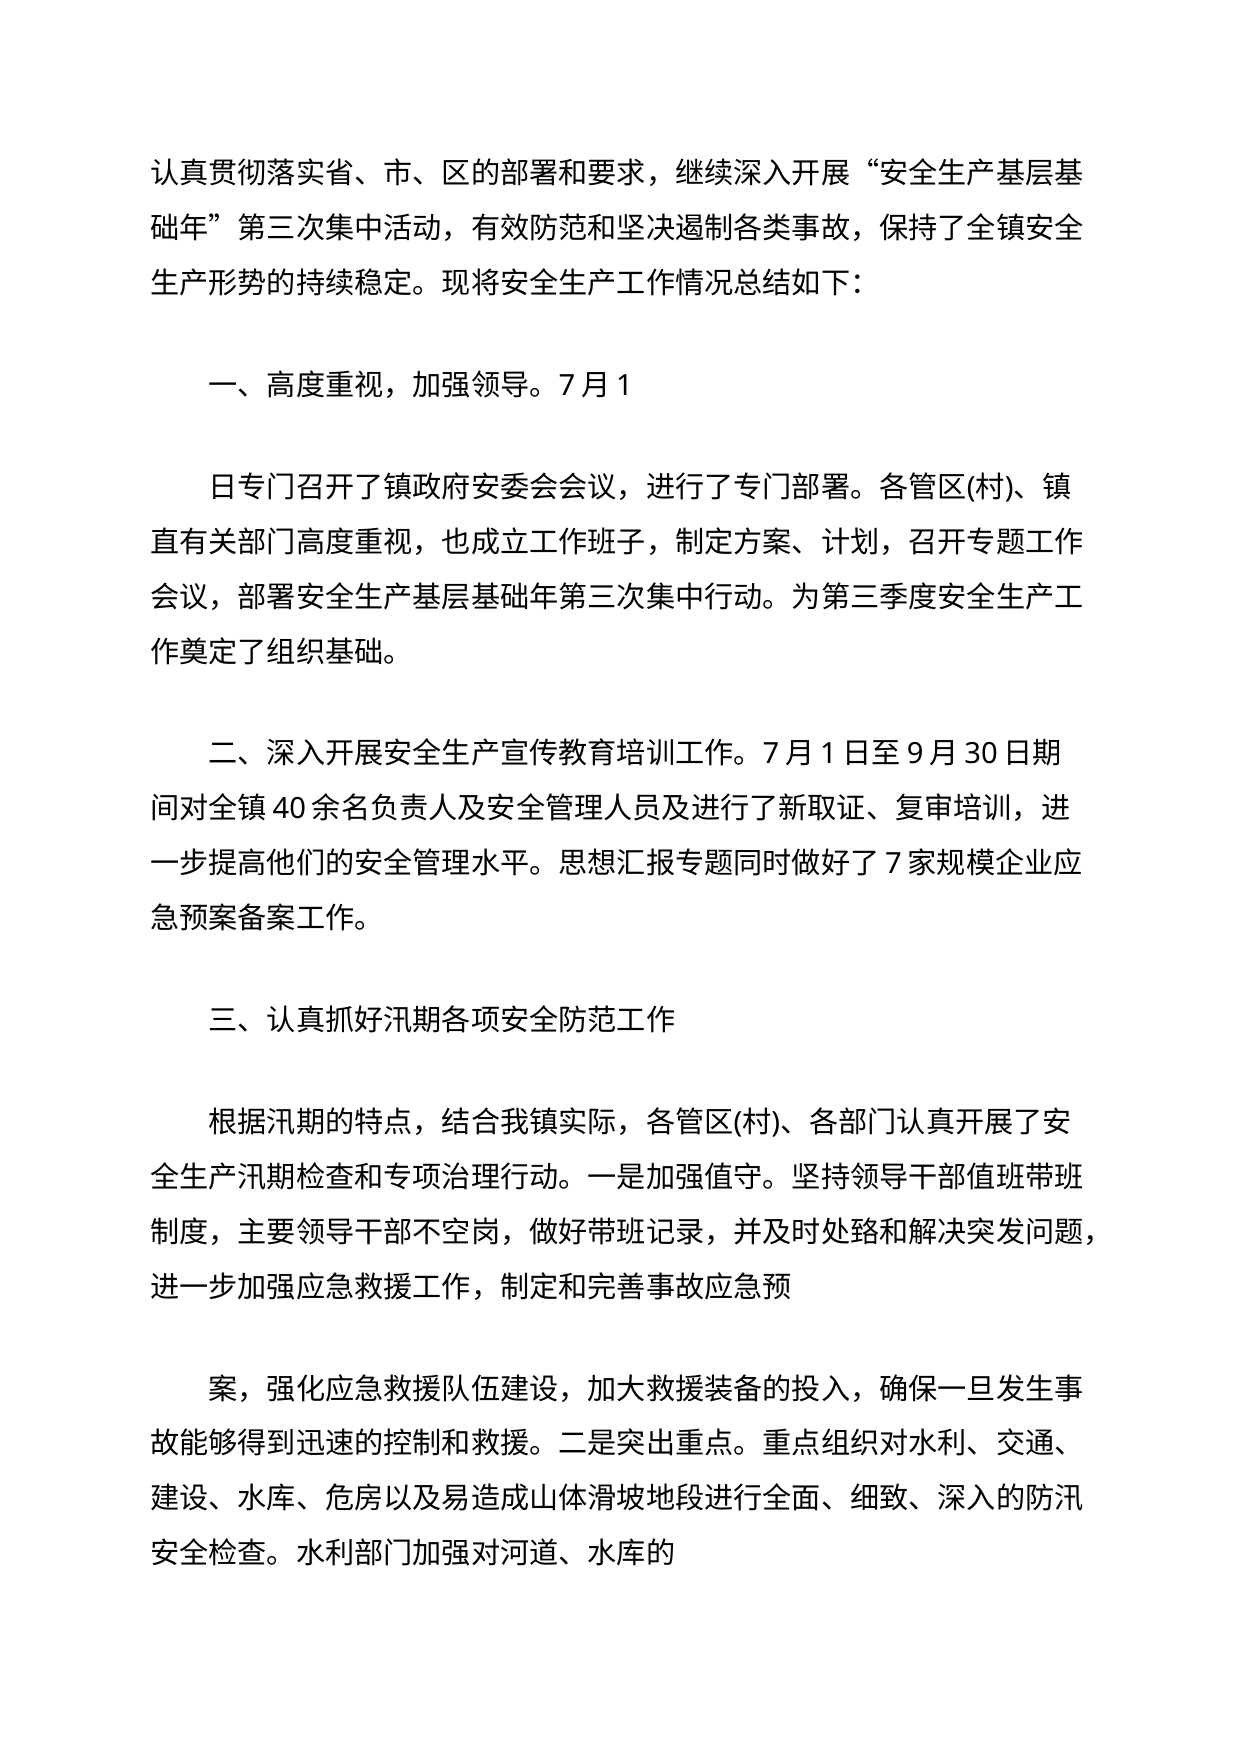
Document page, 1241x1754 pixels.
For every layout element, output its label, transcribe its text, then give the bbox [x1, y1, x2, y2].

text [150, 150, 1090, 302]
text 一、高度重视，加强领导。7月1 [150, 362, 1090, 404]
text 根据汛期的特点，结合我镇实际，各管区(村)、各部门认真开展了安全生产汛期检查和专项治理行动。一是加强值守。坚持领导干部值班带班制度，主要领导干部不空岗，做好带班记录，并及时处臵和解决突发问题，进一步加强应急救援工作，制定和完善事故应急预 [150, 1099, 1090, 1306]
text 案，强化应急救援队伍建设，加大救援装备的投入，确保一旦发生事故能够得到迅速的控制和救援。二是突出重点。重点组织对水利、交通、建设、水库、危房以及易造成山体滑坡地段进行全面、细致、深入的防汛安全检查。水利部门加强对河道、水库的 [150, 1365, 1090, 1572]
text 三、认真抓好汛期各项安全防范工作 [150, 997, 1090, 1039]
text 二、深入开展安全生产宣传教育培训工作。7月1日至9月30日期间对全镇40余名负责人及安全管理人员及进行了新取证、复审培训，进一步提高他们的安全管理水平。思想汇报专题同时做好了7家规模企业应急预案备案工作。 [150, 730, 1090, 937]
text 日专门召开了镇政府安委会会议，进行了专门部署。各管区(村)、镇直有关部门高度重视，也成立工作班子，制定方案、计划，召开专题工作会议，部署安全生产基层基础年第三次集中行动。为第三季度安全生产工作奠定了组织基础。 [150, 463, 1090, 671]
